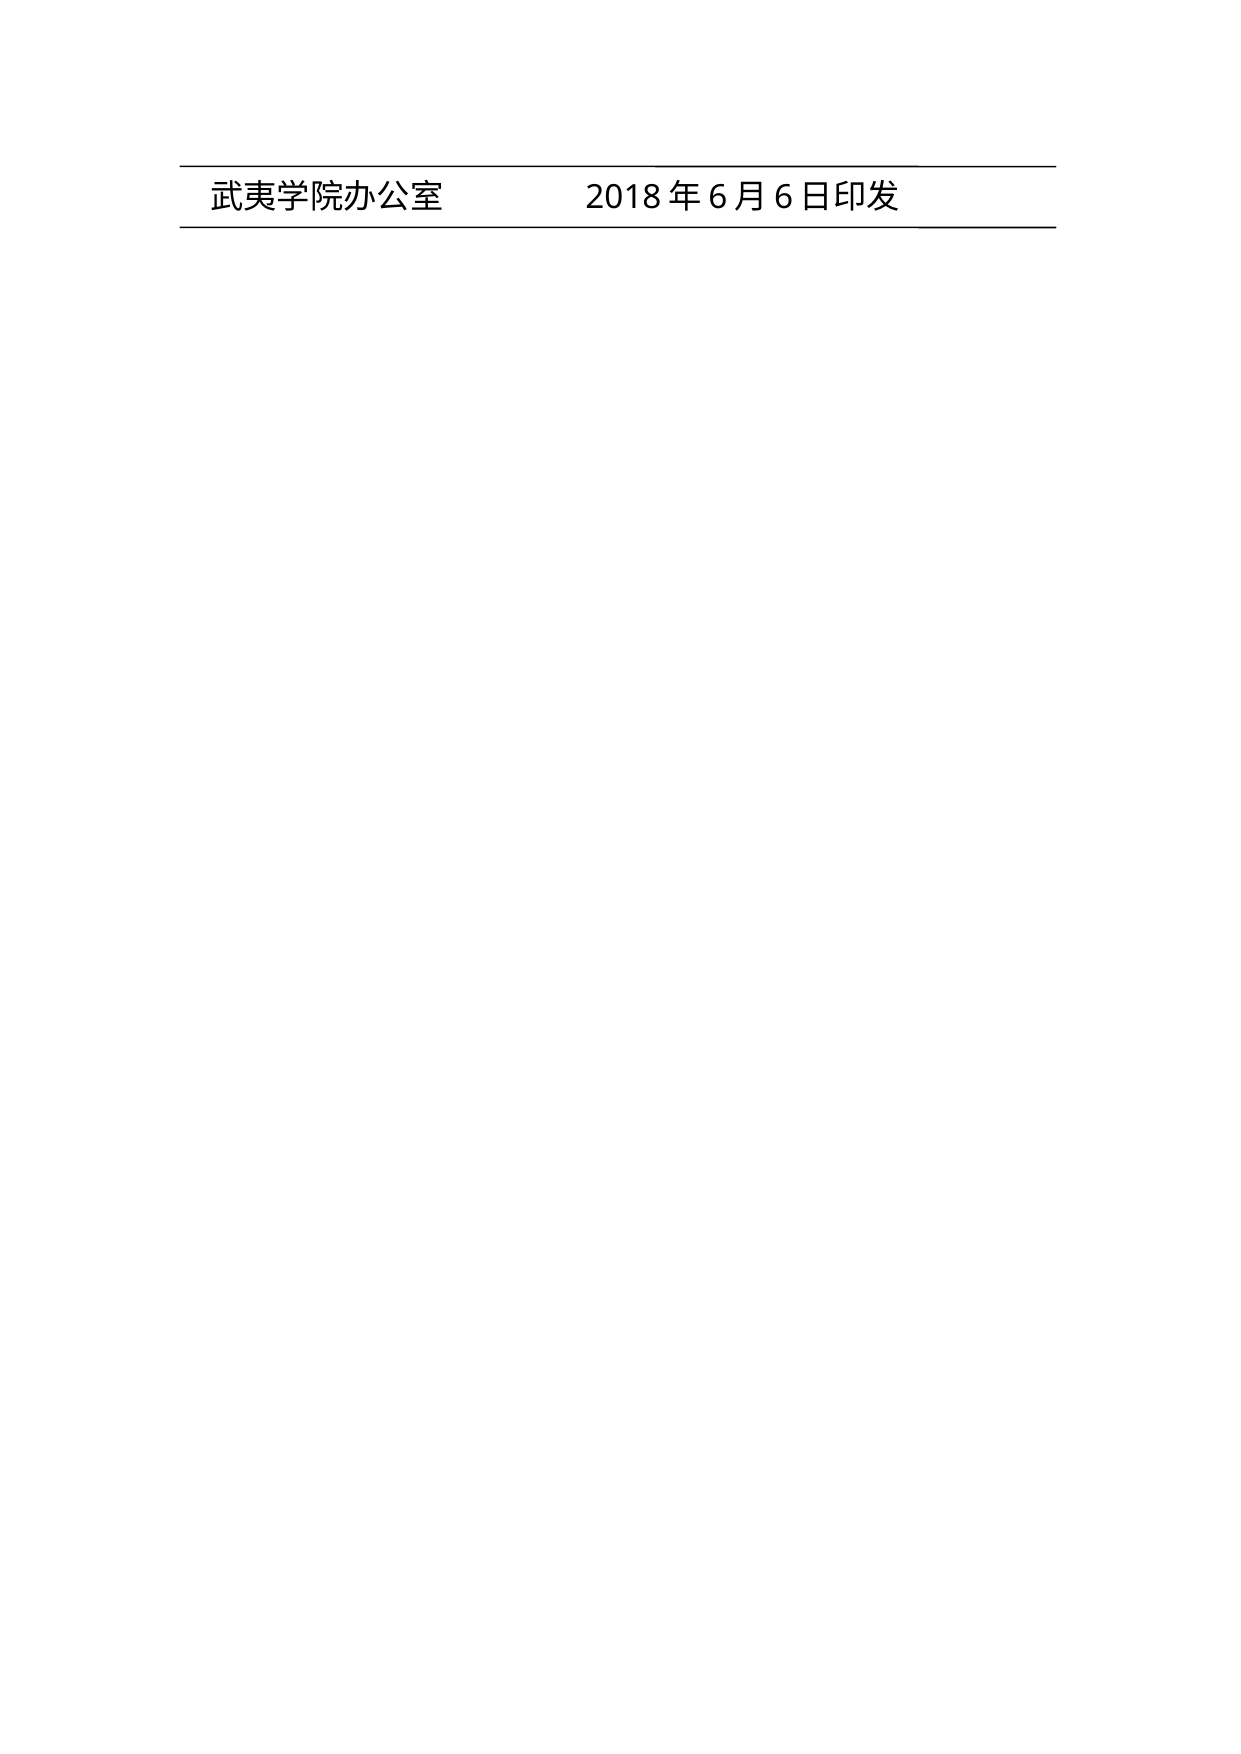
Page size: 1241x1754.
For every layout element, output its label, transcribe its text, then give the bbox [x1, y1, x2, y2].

text 武夷学院办公室 2018年6月6日印发 [177, 162, 1063, 227]
